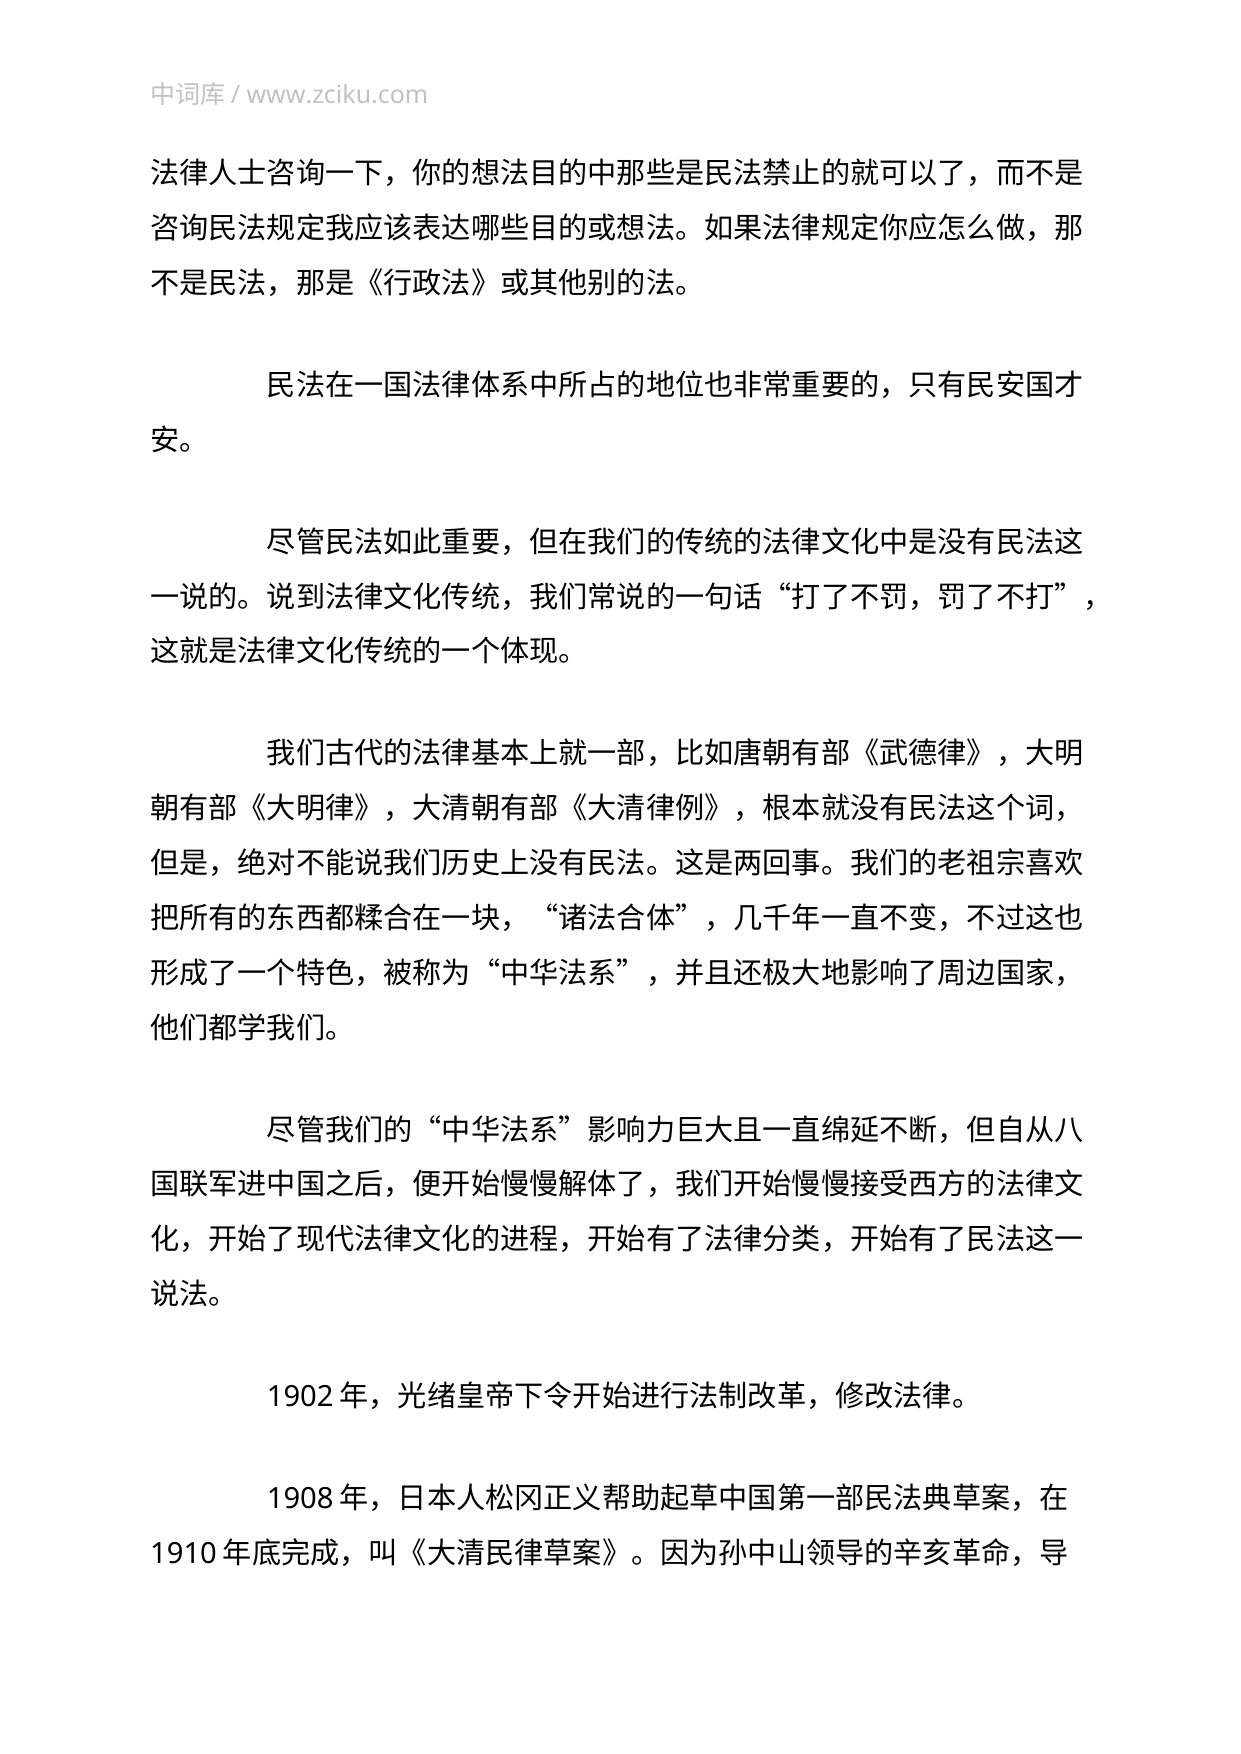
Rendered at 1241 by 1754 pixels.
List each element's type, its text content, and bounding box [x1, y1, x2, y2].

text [150, 150, 1090, 302]
text 民法在一国法律体系中所占的地位也非常重要的，只有民安国才安。 [150, 362, 1090, 459]
text 我们古代的法律基本上就一部，比如唐朝有部《武德律》，大明朝有部《大明律》，大清朝有部《大清律例》，根本就没有民法这个词，但是，绝对不能说我们历史上没有民法。这是两回事。我们的老祖宗喜欢把所有的东西都糅合在一块，“诸法合体”，几千年一直不变，不过这也形成了一个特色，被称为“中华法系”，并且还极大地影响了周边国家，他们都学我们。 [150, 730, 1090, 1047]
text 1902年，光绪皇帝下令开始进行法制改革，修改法律。 [150, 1372, 1090, 1415]
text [150, 1474, 1090, 1572]
text 尽管民法如此重要，但在我们的传统的法律文化中是没有民法这一说的。说到法律文化传统，我们常说的一句话“打了不罚，罚了不打”，这就是法律文化传统的一个体现。 [150, 518, 1090, 670]
text 尽管我们的“中华法系”影响力巨大且一直绵延不断，但自从八国联军进中国之后，便开始慢慢解体了，我们开始慢慢接受西方的法律文化，开始了现代法律文化的进程，开始有了法律分类，开始有了民法这一说法。 [150, 1106, 1090, 1313]
